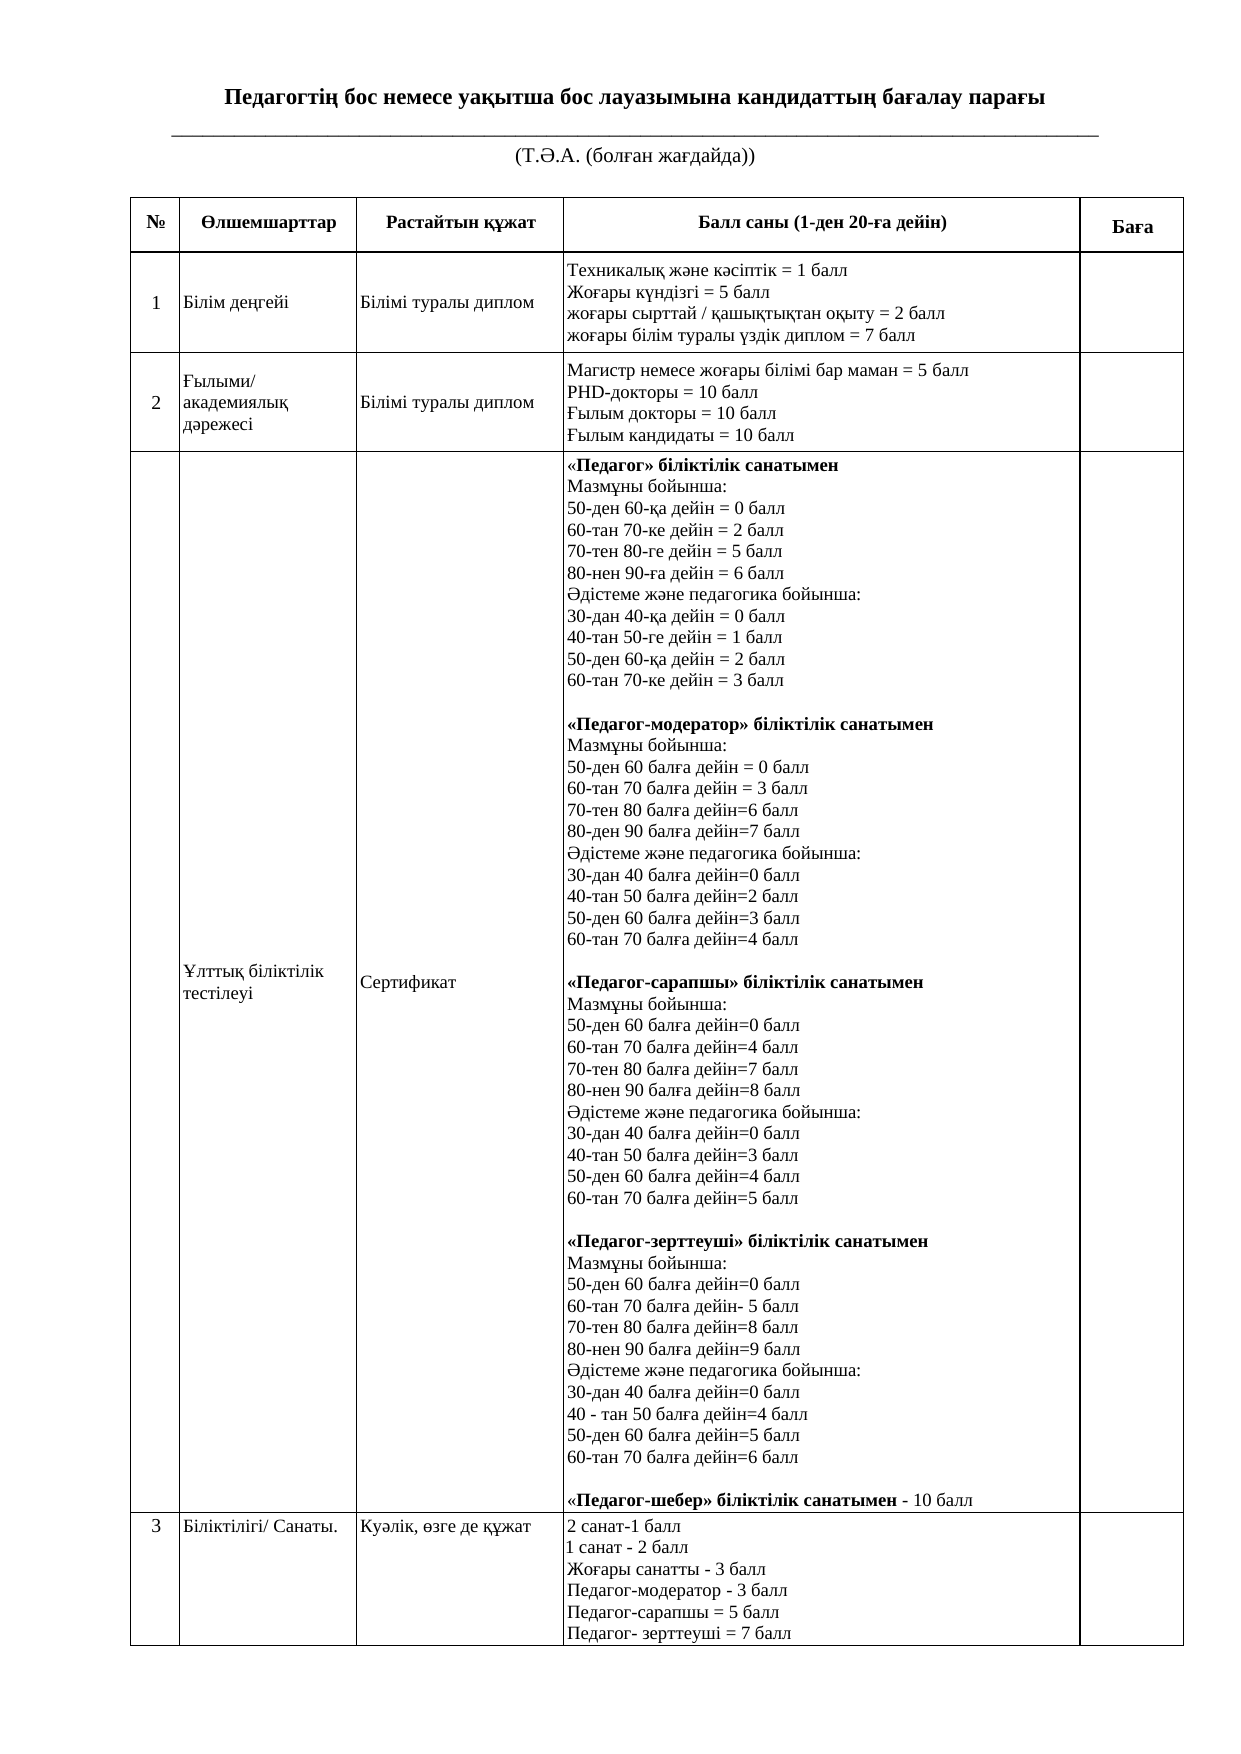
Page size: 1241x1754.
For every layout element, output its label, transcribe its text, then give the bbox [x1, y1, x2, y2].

table_cell [1081, 452, 1183, 1512]
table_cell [564, 1513, 1079, 1645]
table_cell 2 [131, 353, 179, 451]
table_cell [357, 1513, 563, 1645]
table_cell 3 [131, 1513, 179, 1645]
table_cell Сертификат [357, 452, 563, 1512]
table_header Өлшемшарттар [180, 198, 356, 251]
table_header № [131, 198, 179, 251]
text Педагогтің бос немесе уақытша бос лауазымына кандидаттың бағалау парағы _________________________________________________________________________________________ [118, 83, 1152, 139]
table_cell Ғылыми/ академиялық дәрежесі [180, 353, 356, 451]
table_cell [1081, 1513, 1183, 1645]
table_cell 1 [131, 253, 179, 352]
table_header Растайтын құжат [357, 198, 563, 251]
table_cell Білімі туралы диплом [357, 253, 563, 352]
table_cell [1081, 253, 1183, 352]
table_cell Білімі туралы диплом [357, 353, 563, 451]
table_header Баға [1081, 198, 1183, 251]
table_cell Білім деңгейі [180, 253, 356, 352]
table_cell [180, 1513, 356, 1645]
table_header Балл саны (1-ден 20-ға дейін) [564, 198, 1079, 251]
table_cell Магистр немесе жоғары білімі бар маман = 5 балл PHD-докторы = 10 балл Ғылым докторы = 10 балл Ғылым кандидаты = 10 балл [564, 353, 1079, 451]
table_cell [131, 452, 179, 1512]
table_cell [1081, 353, 1183, 451]
table_cell Техникалық және кәсіптік = 1 балл Жоғары күндізгі = 5 балл жоғары сырттай / қашықтықтан оқыту = 2 балл жоғары білім туралы үздік диплом = 7 балл [564, 253, 1079, 352]
text (Т.Ә.А. (болған жағдайда)) [118, 143, 1152, 167]
table_cell «Педагог» біліктілік санатымен Мазмұны бойынша: 50-ден 60-қа дейін = 0 балл 60-тан 70-ке дейін = 2 балл 70-тен 80-ге дейін = 5 балл 80-нен 90-ға дейін = 6 балл Әдістеме және педагогика бойынша: 30-дан 40-қа дейін = 0 балл 40-тан 50-ге дейін = 1 балл 50-ден 60-қа дейін = 2 балл 60-тан 70-ке дейін = 3 балл «Педагог-модератор» біліктілік санатымен Мазмұны бойынша: 50-ден 60 балға дейін = 0 балл 60-тан 70 балға дейін = 3 балл 70-тен 80 балға дейін=6 балл 80-ден 90 балға дейін=7 балл Әдістеме және педагогика бойынша: 30-дан 40 балға дейін=0 балл 40-тан 50 балға дейін=2 балл 50-ден 60 балға дейін=3 балл 60-тан 70 балға дейін=4 балл «Педагог-сарапшы» біліктілік санатымен Мазмұны бойынша: 50-ден 60 балға дейін=0 балл 60-тан 70 балға дейін=4 балл 70-тен 80 балға дейін=7 балл 80-нен 90 балға дейін=8 балл Әдістеме және педагогика бойынша: 30-дан 40 балға дейін=0 балл 40-тан 50 балға дейін=3 балл 50-ден 60 балға дейін=4 балл 60-тан 70 балға дейін=5 балл «Педагог-зерттеуші» біліктілік санатымен Мазмұны бойынша: 50-ден 60 балға дейін=0 балл 60-тан 70 балға дейін- 5 балл 70-тен 80 балға дейін=8 балл 80-нен 90 балға дейін=9 балл Әдістеме және педагогика бойынша: 30-дан 40 балға дейін=0 балл 40 - тан 50 балға дейін=4 балл 50-ден 60 балға дейін=5 балл 60-тан 70 балға дейін=6 балл «Педагог-шебер» біліктілік санатымен - 10 балл [564, 452, 1079, 1512]
table_cell Ұлттық біліктілік тестілеуі [180, 452, 356, 1512]
